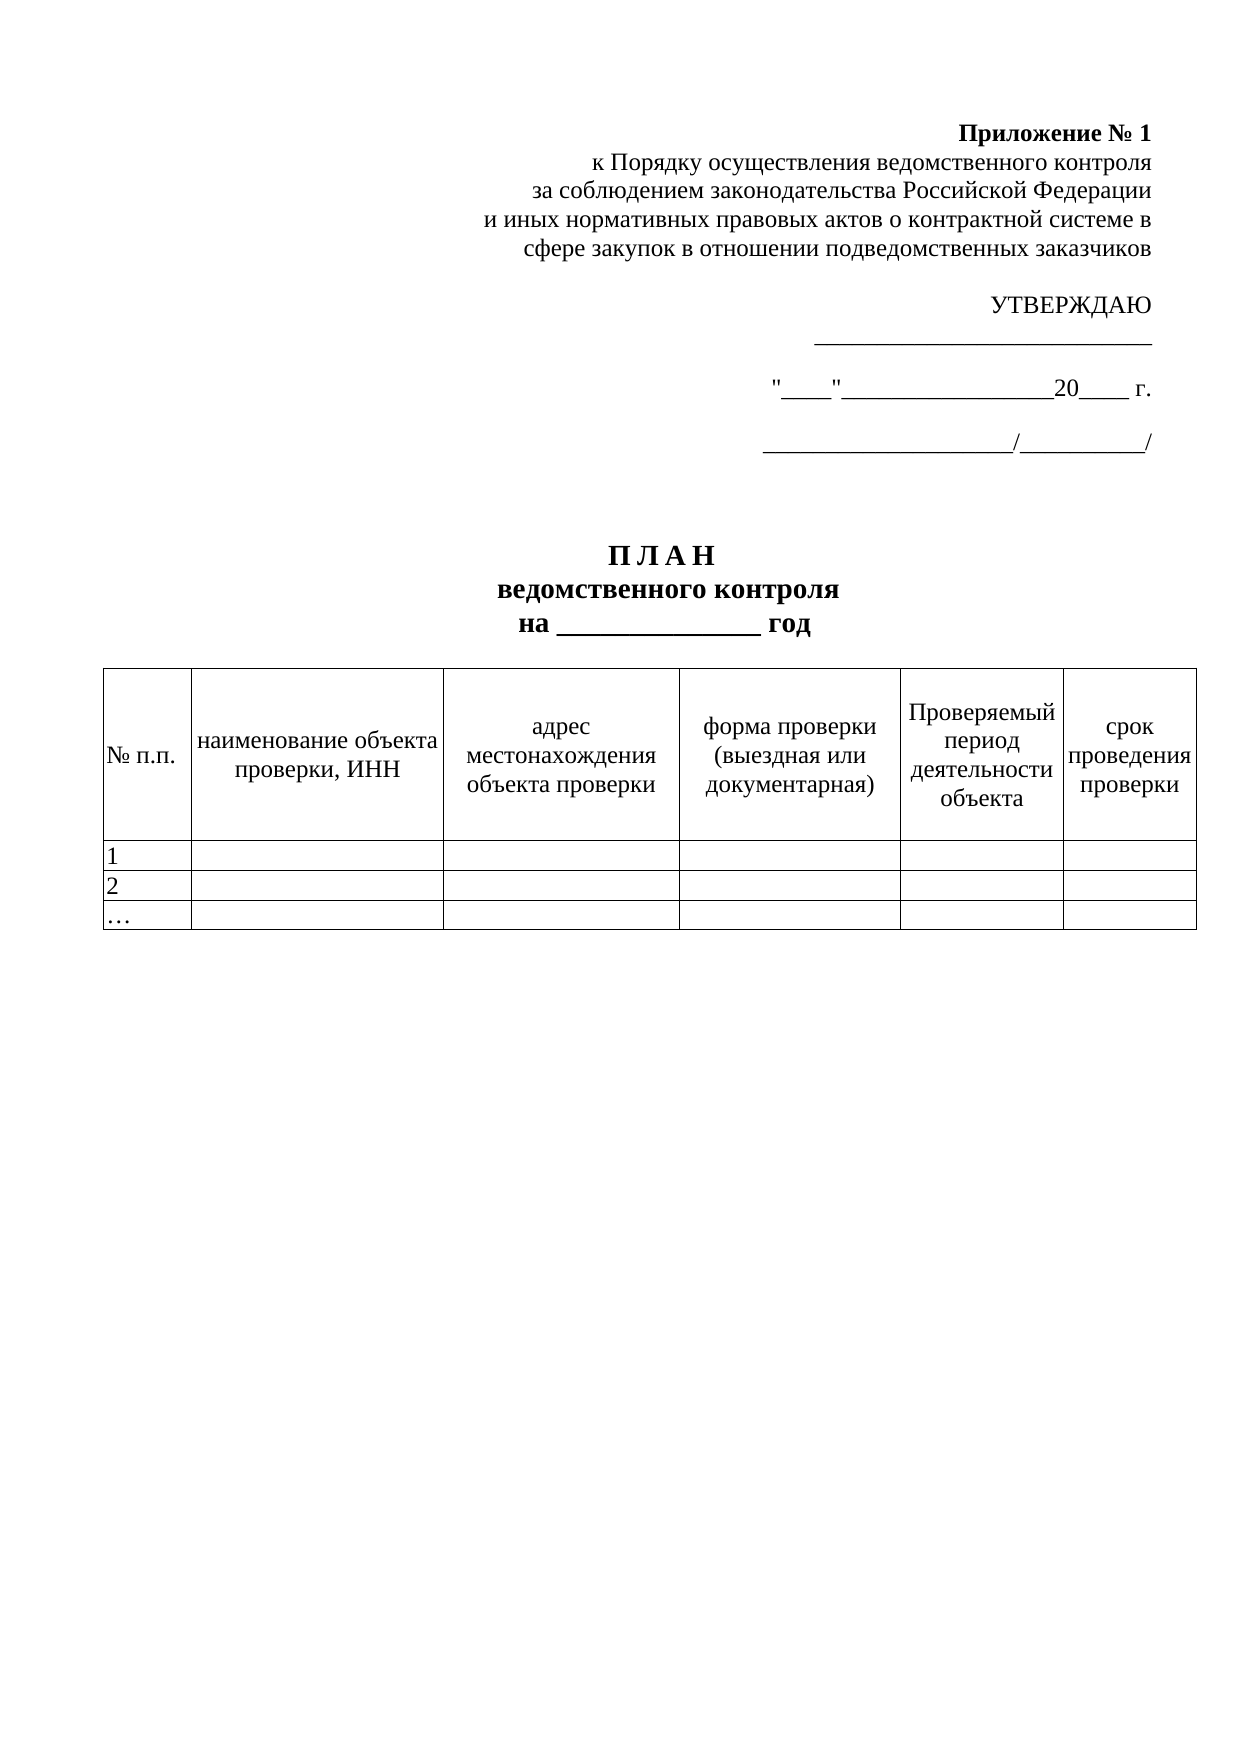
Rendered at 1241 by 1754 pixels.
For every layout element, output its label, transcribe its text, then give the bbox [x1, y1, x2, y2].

table_cell … [104, 901, 191, 929]
table_cell [444, 901, 679, 929]
table_cell [444, 871, 679, 899]
text и иных нормативных правовых актов о контрактной системе в [177, 204, 1152, 233]
table_cell [444, 841, 679, 870]
table_cell [901, 841, 1063, 870]
table_header наименование объекта проверки, ИНН [192, 669, 443, 840]
text сфере закупок в отношении подведомственных заказчиков [177, 233, 1152, 262]
table_cell [192, 871, 443, 899]
table_header срок проведения проверки [1064, 669, 1196, 840]
text "____"_________________20____ г. [177, 373, 1152, 402]
text УТВЕРЖДАЮ ___________________________ [177, 291, 1152, 348]
text за соблюдением законодательства Российской Федерации [177, 176, 1152, 204]
text на ______________ год [177, 605, 1152, 639]
text к Порядку осуществления ведомственного контроля [177, 147, 1152, 176]
table_cell [901, 901, 1063, 929]
text ____________________/__________/ [177, 427, 1152, 456]
table_cell 2 [104, 871, 191, 899]
text ПЛАН ведомственного контроля [177, 538, 1152, 605]
table_header форма проверки (выездная или документарная) [680, 669, 900, 840]
table_cell [680, 901, 900, 929]
table_cell [1064, 841, 1196, 870]
table_cell [192, 841, 443, 870]
table_cell [192, 901, 443, 929]
table_cell 1 [104, 841, 191, 870]
table_cell [901, 871, 1063, 899]
table_header № п.п. [104, 669, 191, 840]
table_cell [680, 871, 900, 899]
text Приложение № 1 [177, 118, 1152, 147]
table_header Проверяемый период деятельности объекта [901, 669, 1063, 840]
table_cell [1064, 901, 1196, 929]
table_cell [680, 841, 900, 870]
table_cell [1064, 871, 1196, 899]
table_header адрес местонахождения объекта проверки [444, 669, 679, 840]
